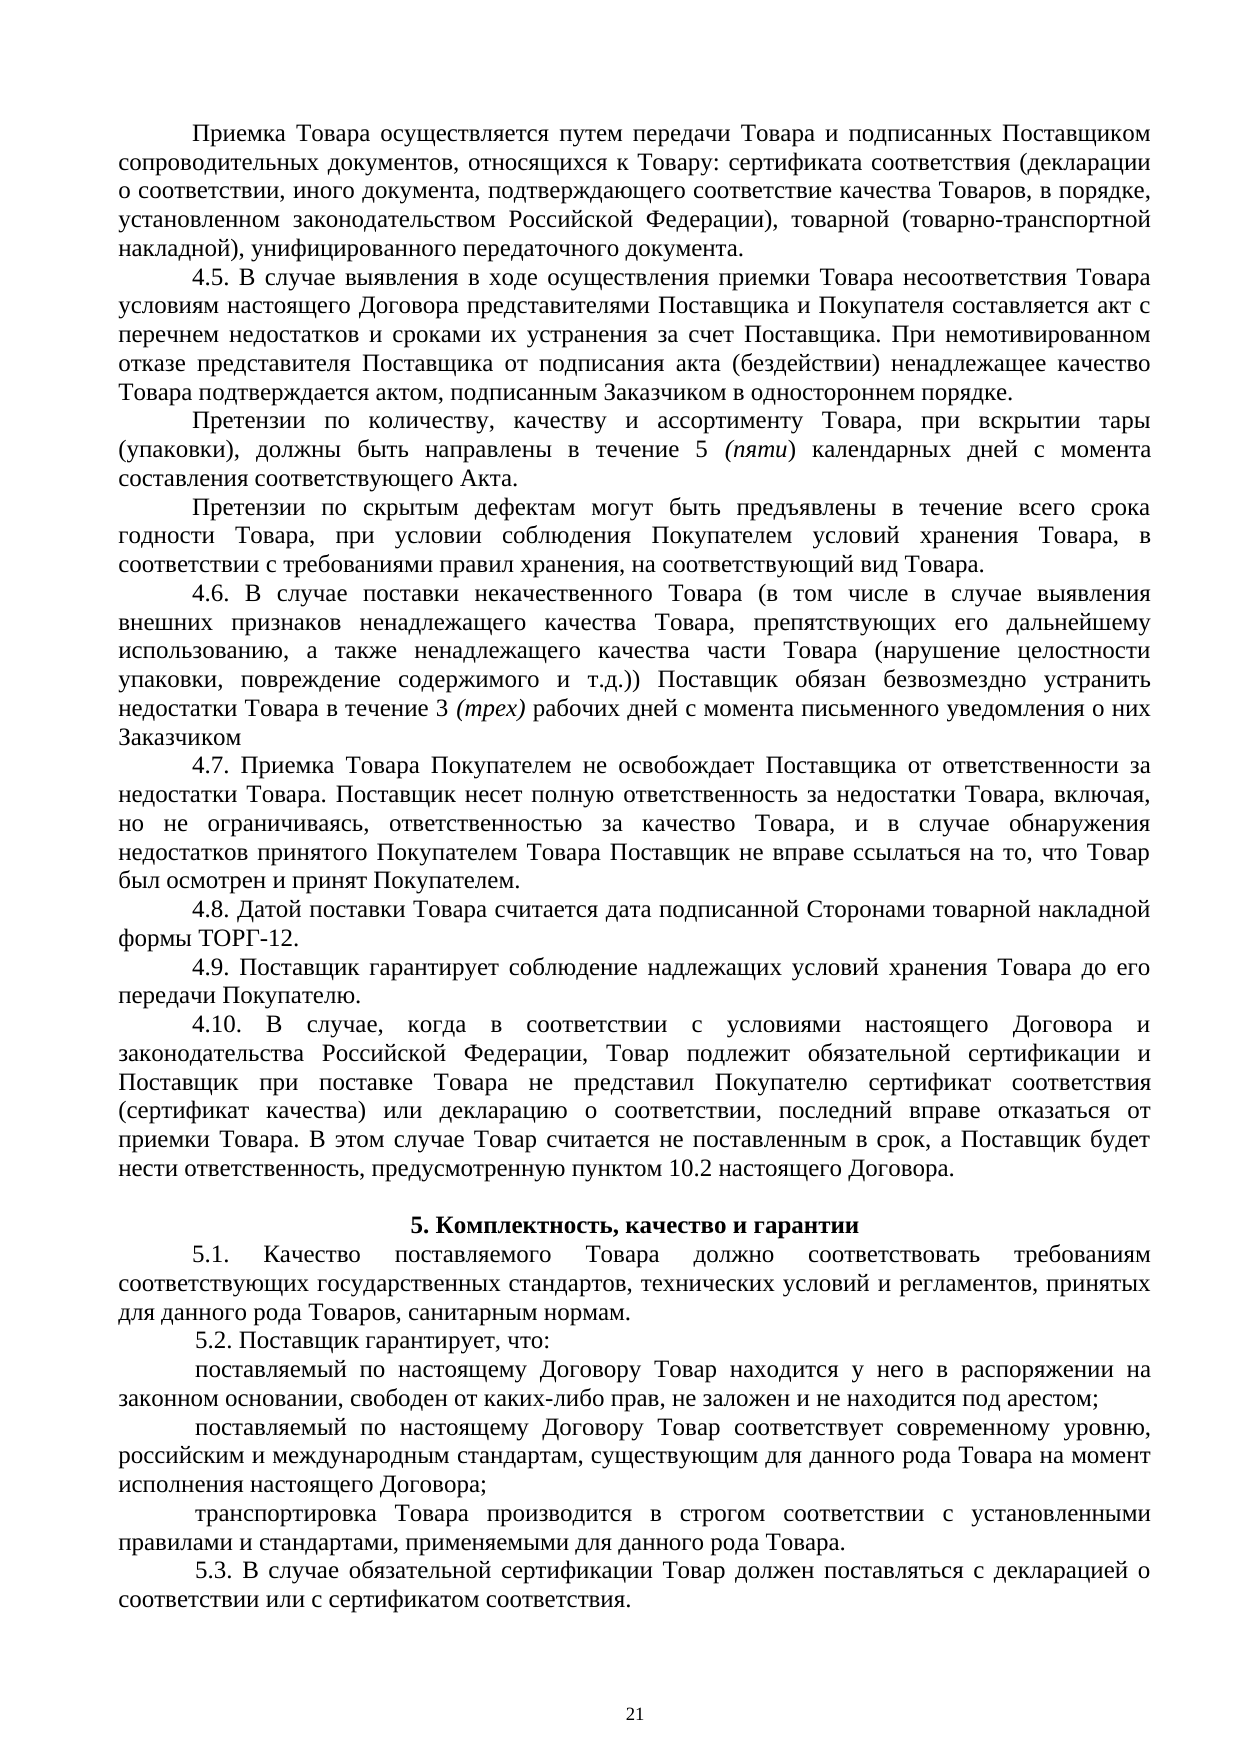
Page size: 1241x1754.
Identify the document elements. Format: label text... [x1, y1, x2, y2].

text 4.7. Приемка Товара Покупателем не освобождает Поставщика от ответственности за недостатки Товара. Поставщик несет полную ответственность за недостатки Товара, включая, но не ограничиваясь, ответственностью за качество Товара, и в случае обнаружения недостатков принятого Покупателем Товара Поставщик не вправе ссылаться на то, что Товар был осмотрен и принят Покупателем. [118, 751, 1152, 894]
text Претензии по количеству, качеству и ассортименту Товара, при вскрытии тары (упаковки), должны быть направлены в течение 5 (пяти) календарных дней с момента составления соответствующего Акта. [118, 406, 1152, 492]
text 4.10. В случае, когда в соответствии с условиями настоящего Договора и законодательства Российской Федерации, Товар подлежит обязательной сертификации и Поставщик при поставке Товара не представил Покупателю сертификат соответствия (сертификат качества) или декларацию о соответствии, последний вправе отказаться от приемки Товара. В этом случае Товар считается не поставленным в срок, а Поставщик будет нести ответственность, предусмотренную пунктом 10.2 настоящего Договора. [118, 1009, 1152, 1182]
text 4.5. В случае выявления в ходе осуществления приемки Товара несоответствия Товара условиям настоящего Договора представителями Поставщика и Покупателя составляется акт с перечнем недостатков и сроками их устранения за счет Поставщика. При немотивированном отказе представителя Поставщика от подписания акта (бездействии) ненадлежащее качество Товара подтверждается актом, подписанным Заказчиком в одностороннем порядке. [118, 262, 1152, 406]
text 5. Комплектность, качество и гарантии [118, 1211, 1152, 1239]
text Приемка Товара осуществляется путем передачи Товара и подписанных Поставщиком сопроводительных документов, относящихся к Товару: сертификата соответствия (декларации о соответствии, иного документа, подтверждающего соответствие качества Товаров, в порядке, установленном законодательством Российской Федерации), товарной (товарно-транспортной накладной), унифицированного передаточного документа. [118, 118, 1152, 262]
text 5.3. В случае обязательной сертификации Товар должен поставляться с декларацией о соответствии или с сертификатом соответствия. [118, 1556, 1152, 1613]
text 4.9. Поставщик гарантирует соблюдение надлежащих условий хранения Товара до его передачи Покупателю. [118, 952, 1152, 1009]
text Претензии по скрытым дефектам могут быть предъявлены в течение всего срока годности Товара, при условии соблюдения Покупателем условий хранения Товара, в соответствии с требованиями правил хранения, на соответствующий вид Товара. [118, 492, 1152, 578]
text поставляемый по настоящему Договору Товар соответствует современному уровню, российским и международным стандартам, существующим для данного рода Товара на момент исполнения настоящего Договора; [118, 1412, 1152, 1498]
text 5.1. Качество поставляемого Товара должно соответствовать требованиям соответствующих государственных стандартов, технических условий и регламентов, принятых для данного рода Товаров, санитарным нормам. [118, 1239, 1152, 1326]
text 5.2. Поставщик гарантирует, что: [118, 1326, 1152, 1354]
text 4.8. Датой поставки Товара считается дата подписанной Сторонами товарной накладной формы ТОРГ-12. [118, 894, 1152, 952]
text 4.6. В случае поставки некачественного Товара (в том числе в случае выявления внешних признаков ненадлежащего качества Товара, препятствующих его дальнейшему использованию, а также ненадлежащего качества части Товара (нарушение целостности упаковки, повреждение содержимого и т.д.)) Поставщик обязан безвозмездно устранить недостатки Товара в течение 3 (трех) рабочих дней с момента письменного уведомления о них Заказчиком [118, 578, 1152, 751]
text транспортировка Товара производится в строгом соответствии с установленными правилами и стандартами, применяемыми для данного рода Товара. [118, 1498, 1152, 1556]
text поставляемый по настоящему Договору Товар находится у него в распоряжении на законном основании, свободен от каких-либо прав, не заложен и не находится под арестом; [118, 1354, 1152, 1412]
